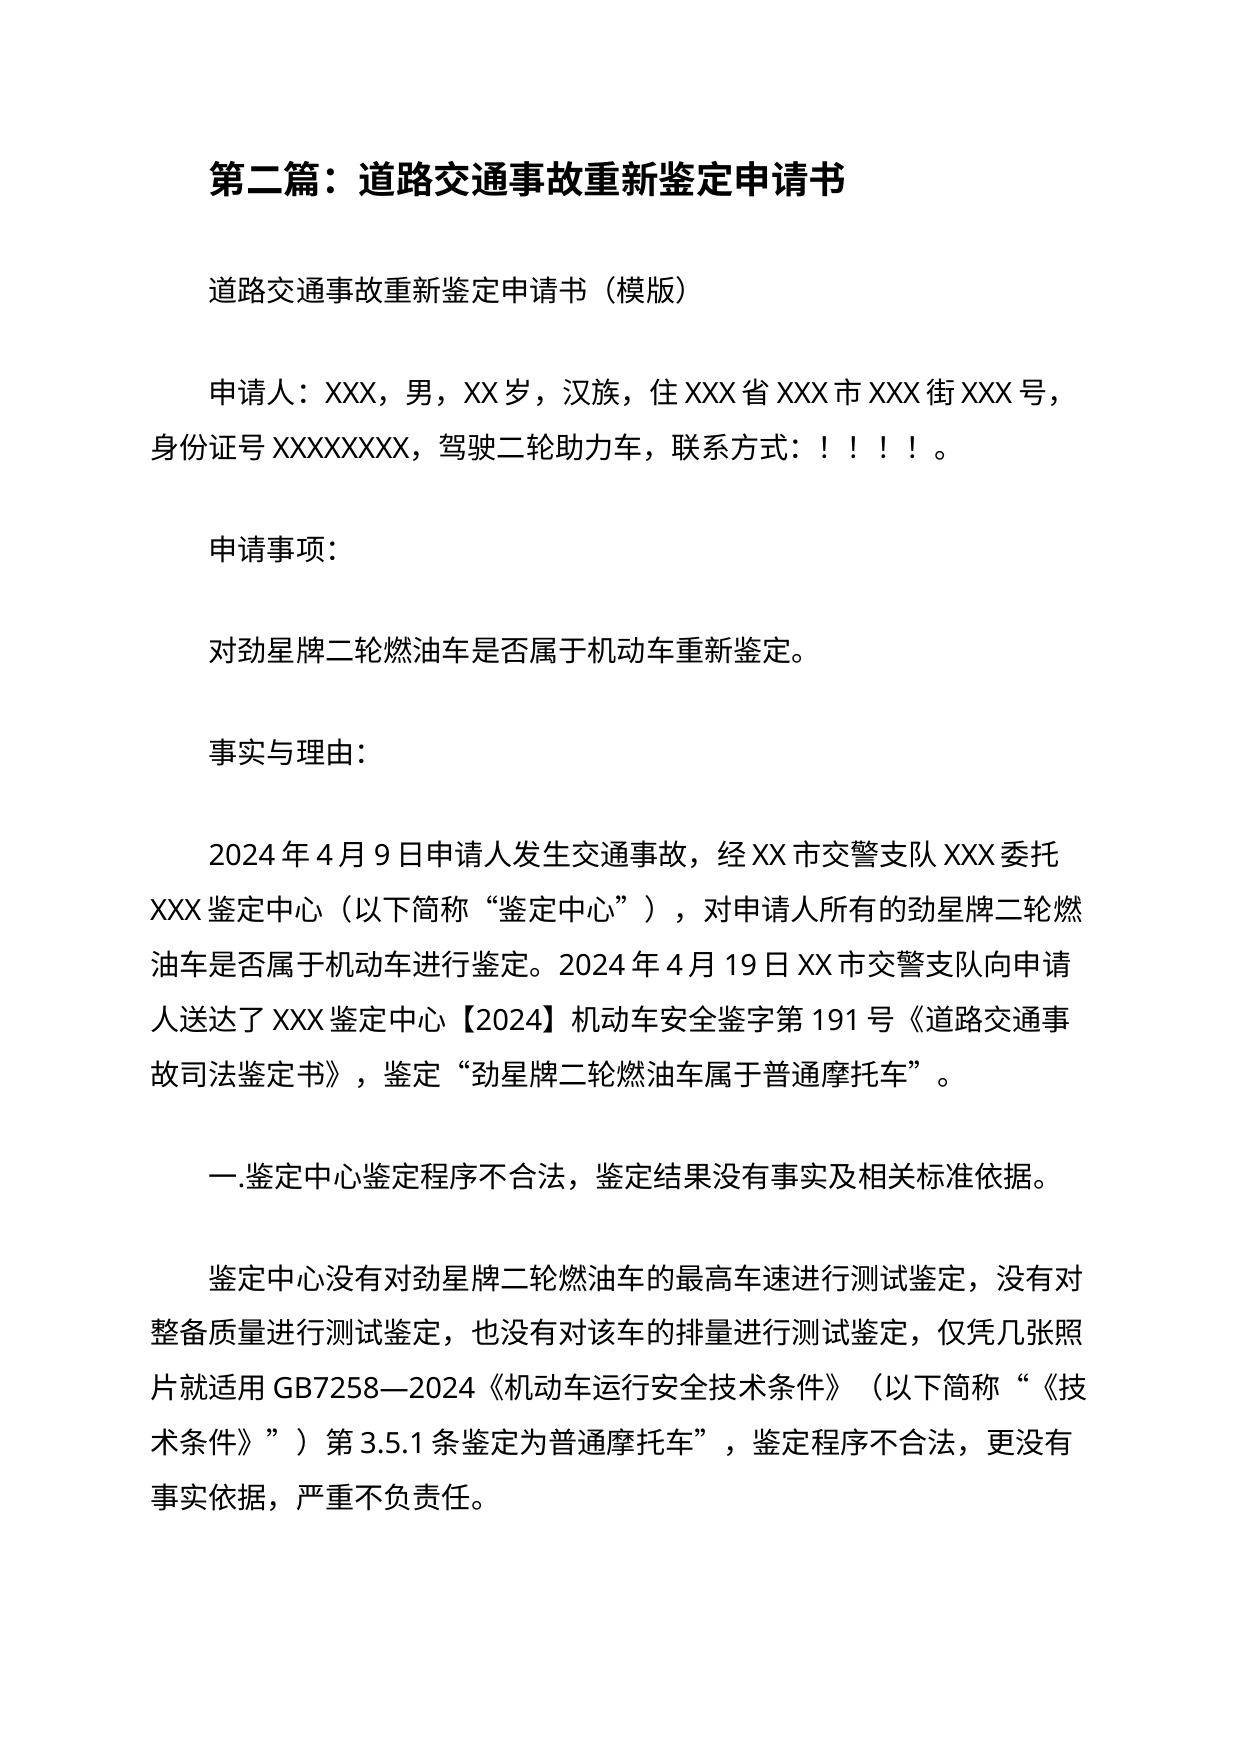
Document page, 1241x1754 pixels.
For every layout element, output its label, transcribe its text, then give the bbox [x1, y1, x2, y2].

text 申请人：XXX，男，XX岁，汉族，住XXX省XXX市XXX街XXX号，身份证号XXXXXXXX，驾驶二轮助力车，联系方式：！！！！。 [150, 369, 1090, 467]
text 一.鉴定中心鉴定程序不合法，鉴定结果没有事实及相关标准依据。 [150, 1153, 1090, 1196]
text 2024年4月9日申请人发生交通事故，经XX市交警支队XXX委托XXX鉴定中心（以下简称“鉴定中心”），对申请人所有的劲星牌二轮燃油车是否属于机动车进行鉴定。2024年4月19日XX市交警支队向申请人送达了XXX鉴定中心【2024】机动车安全鉴字第191号《道路交通事故司法鉴定书》，鉴定“劲星牌二轮燃油车属于普通摩托车”。 [150, 831, 1090, 1094]
text 道路交通事故重新鉴定申请书（模版） [150, 267, 1090, 310]
text 鉴定中心没有对劲星牌二轮燃油车的最高车速进行测试鉴定，没有对整备质量进行测试鉴定，也没有对该车的排量进行测试鉴定，仅凭几张照片就适用GB7258—2024《机动车运行安全技术条件》（以下简称“《技术条件》”）第3.5.1条鉴定为普通摩托车”，鉴定程序不合法，更没有事实依据，严重不负责任。 [150, 1255, 1090, 1517]
text 申请事项： [150, 526, 1090, 568]
text 事实与理由： [150, 730, 1090, 772]
text 对劲星牌二轮燃油车是否属于机动车重新鉴定。 [150, 628, 1090, 670]
text 第二篇：道路交通事故重新鉴定申请书 [150, 150, 1090, 204]
